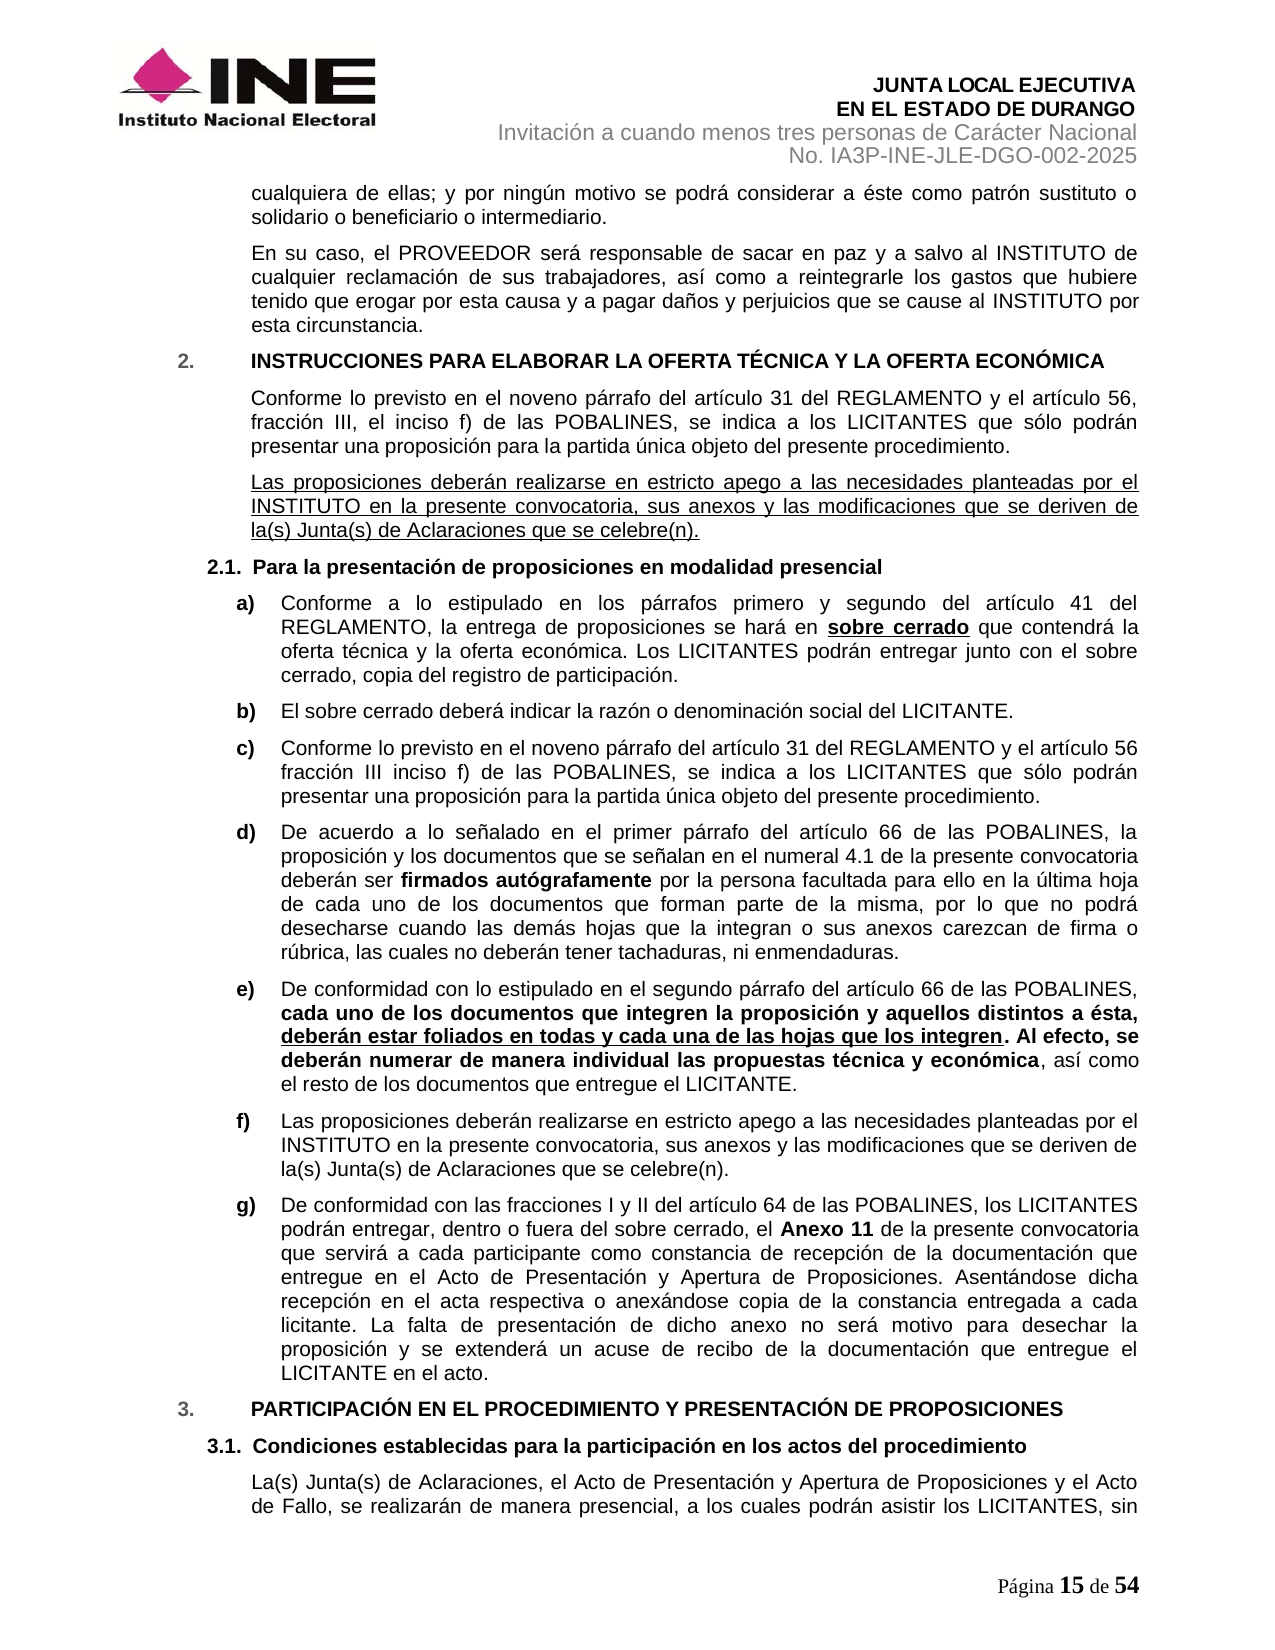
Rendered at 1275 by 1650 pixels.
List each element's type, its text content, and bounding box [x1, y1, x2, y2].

subtitle Para la presentación de proposiciones en modalidad presencial [207, 554, 1139, 578]
text Conforme lo previsto en el noveno párrafo del artículo 31 del REGLAMENTO y el artículo 56, fracción III, el inciso f) de las POBALINES, se indica a los LICITANTES que sólo podrán presentar una proposición para la partida única objeto del presente procedimiento. [251, 386, 1139, 458]
list Las proposiciones deberán realizarse en estricto apego a las necesidades planteadas por el INSTITUTO en la presente convocatoria, sus anexos y las modificaciones que se deriven de la(s) Junta(s) de Aclaraciones que se celebre(n). [236, 1109, 1139, 1181]
text En su caso, el PROVEEDOR será responsable de sacar en paz y a salvo al INSTITUTO de cualquier reclamación de sus trabajadores, así como a reintegrarle los gastos que hubiere tenido que erogar por esta causa y a pagar daños y perjuicios que se cause al INSTITUTO por esta circunstancia. [251, 241, 1139, 337]
picture [111, 42, 380, 134]
list De conformidad con lo estipulado en el segundo párrafo del artículo 66 de las POBALINES, cada uno de los documentos que integren la proposición y aquellos distintos a ésta, deberán estar foliados en todas y cada una de las hojas que los integren. Al efecto, se deberán numerar de manera individual las propuestas técnica y económica, así como el resto de los documentos que entregue el LICITANTE. [236, 976, 1139, 1096]
subtitle PARTICIPACIÓN EN EL PROCEDIMIENTO Y PRESENTACIÓN DE PROPOSICIONES [177, 1397, 1139, 1421]
subtitle INSTRUCCIONES PARA ELABORAR LA OFERTA TÉCNICA Y LA OFERTA ECONÓMICA [177, 349, 1139, 373]
list Conforme lo previsto en el noveno párrafo del artículo 31 del REGLAMENTO y el artículo 56 fracción III inciso f) de las POBALINES, se indica a los LICITANTES que sólo podrán presentar una proposición para la partida única objeto del presente procedimiento. [236, 736, 1139, 808]
list De acuerdo a lo señalado en el primer párrafo del artículo 66 de las POBALINES, la proposición y los documentos que se señalan en el numeral 4.1 de la presente convocatoria deberán ser firmados autógrafamente por la persona facultada para ello en la última hoja de cada uno de los documentos que forman parte de la misma, por lo que no podrá desecharse cuando las demás hojas que la integran o sus anexos carezcan de firma o rúbrica, las cuales no deberán tener tachaduras, ni enmendaduras. [236, 820, 1139, 964]
text Las proposiciones deberán realizarse en estricto apego a las necesidades planteadas por el INSTITUTO en la presente convocatoria, sus anexos y las modificaciones que se deriven de la(s) Junta(s) de Aclaraciones que se celebre(n). [251, 492, 1139, 515]
list Conforme a lo estipulado en los párrafos primero y segundo del artículo 41 del REGLAMENTO, la entrega de proposiciones se hará en sobre cerrado que contendrá la oferta técnica y la oferta económica. Los LICITANTES podrán entregar junto con el sobre cerrado, copia del registro de participación. [236, 591, 1139, 687]
text Las proposiciones deberán realizarse en estricto apego a las necesidades planteadas por el INSTITUTO en la presente convocatoria, sus anexos y las modificaciones que se deriven de la(s) Junta(s) de Aclaraciones que se celebre(n). [251, 470, 1139, 491]
list De conformidad con las fracciones I y II del artículo 64 de las POBALINES, los LICITANTES podrán entregar, dentro o fuera del sobre cerrado, el Anexo 11 de la presente convocatoria que servirá a cada participante como constancia de recepción de la documentación que entregue en el Acto de Presentación y Apertura de Proposiciones. Asentándose dicha recepción en el acta respectiva o anexándose copia de la constancia entregada a cada licitante. La falta de presentación de dicho anexo no será motivo para desechar la proposición y se extenderá un acuse de recibo de la documentación que entregue el LICITANTE en el acto. [236, 1193, 1139, 1385]
list El sobre cerrado deberá indicar la razón o denominación social del LICITANTE. [236, 699, 1139, 723]
subtitle Condiciones establecidas para la participación en los actos del procedimiento [207, 1434, 1139, 1458]
text Las proposiciones deberán realizarse en estricto apego a las necesidades planteadas por el INSTITUTO en la presente convocatoria, sus anexos y las modificaciones que se deriven de la(s) Junta(s) de Aclaraciones que se celebre(n). [251, 516, 1139, 542]
